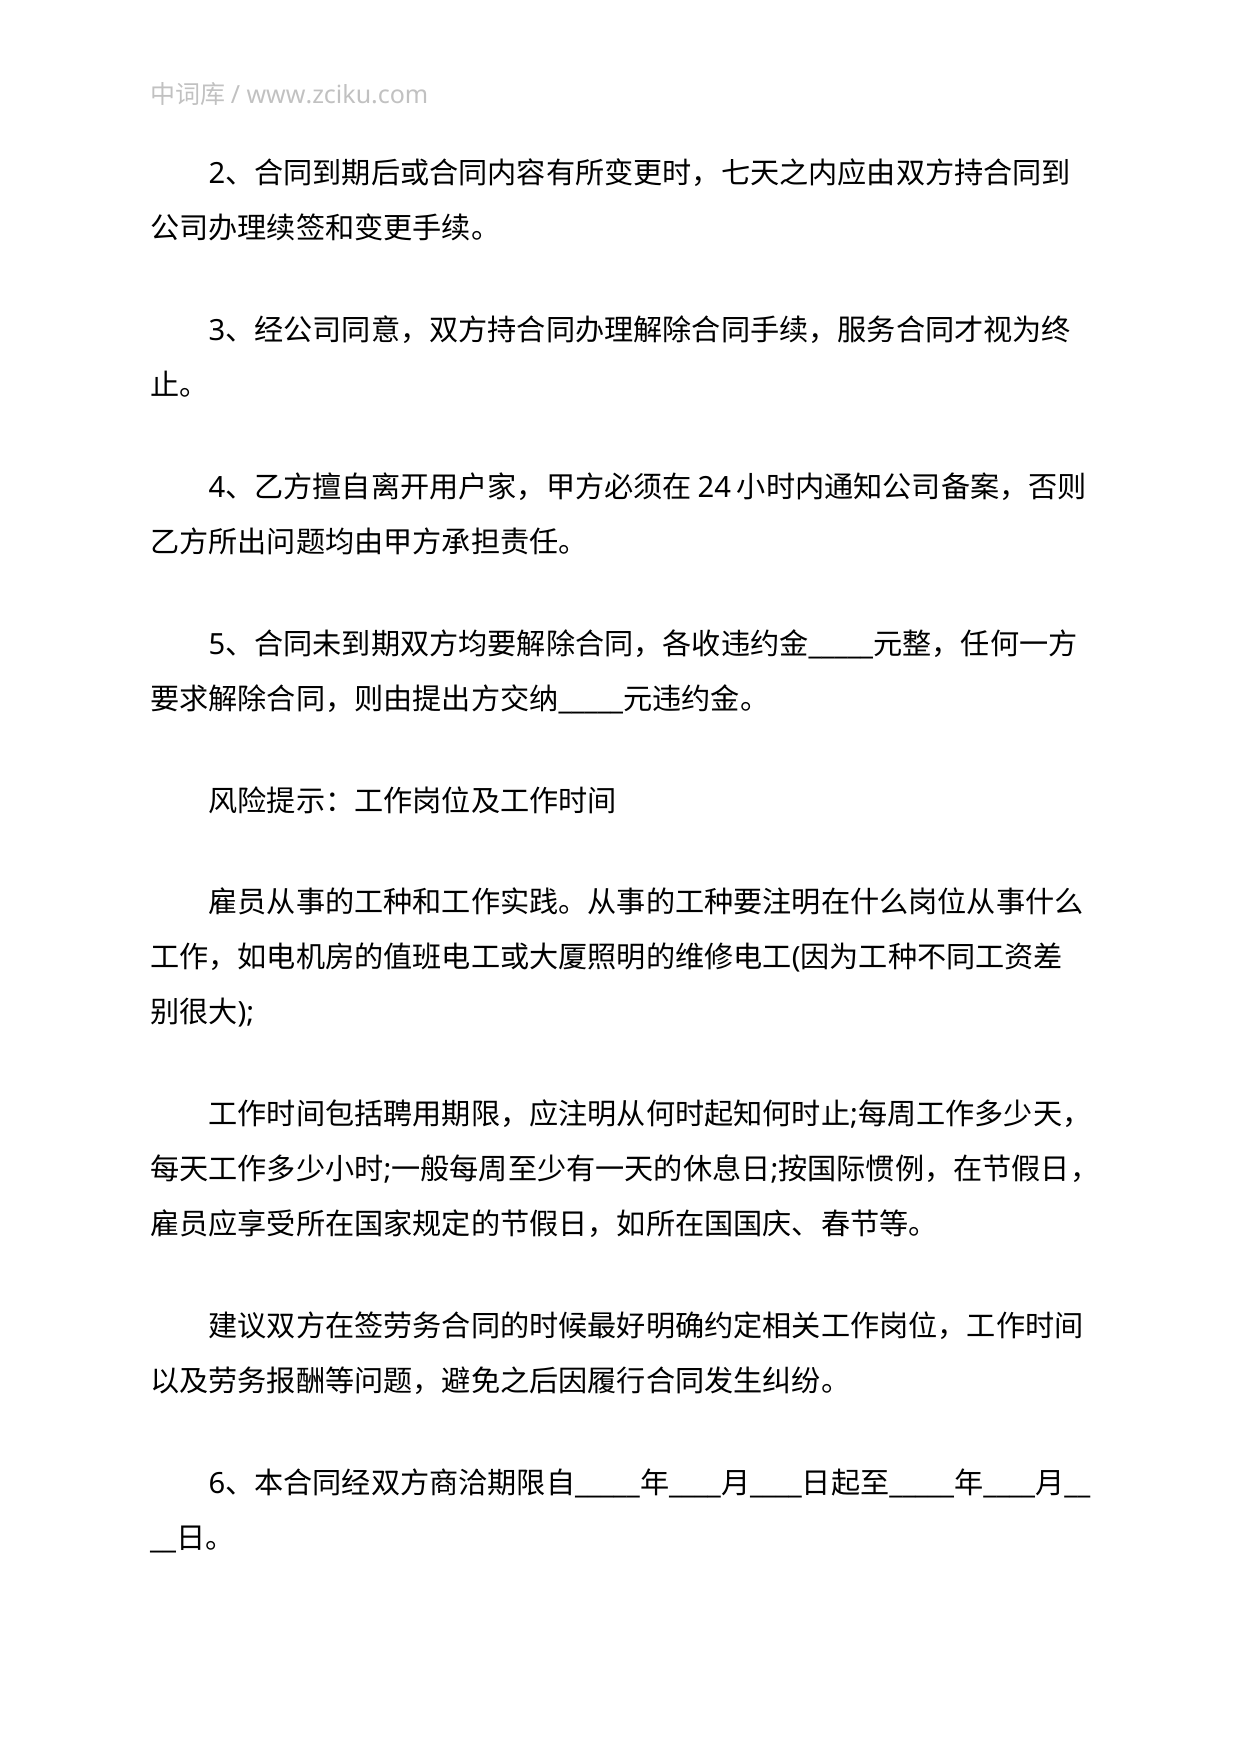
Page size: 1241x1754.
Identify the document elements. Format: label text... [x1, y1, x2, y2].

text 风险提示：工作岗位及工作时间 [150, 777, 1090, 819]
text 雇员从事的工种和工作实践。从事的工种要注明在什么岗位从事什么工作，如电机房的值班电工或大厦照明的维修电工(因为工种不同工资差别很大); [150, 879, 1090, 1031]
text 2、合同到期后或合同内容有所变更时，七天之内应由双方持合同到公司办理续签和变更手续。 [150, 150, 1090, 247]
text 5、合同未到期双方均要解除合同，各收违约金_____元整，任何一方要求解除合同，则由提出方交纳_____元违约金。 [150, 620, 1090, 718]
text 6、本合同经双方商洽期限自_____年____月____日起至_____年____月____日。 [150, 1459, 1090, 1557]
text 3、经公司同意，双方持合同办理解除合同手续，服务合同才视为终止。 [150, 307, 1090, 404]
text 建议双方在签劳务合同的时候最好明确约定相关工作岗位，工作时间以及劳务报酬等问题，避免之后因履行合同发生纠纷。 [150, 1303, 1090, 1400]
text 工作时间包括聘用期限，应注明从何时起知何时止;每周工作多少天，每天工作多少小时;一般每周至少有一天的休息日;按国际惯例，在节假日，雇员应享受所在国家规定的节假日，如所在国国庆、春节等。 [150, 1091, 1090, 1243]
text 4、乙方擅自离开用户家，甲方必须在24小时内通知公司备案，否则乙方所出问题均由甲方承担责任。 [150, 463, 1090, 561]
